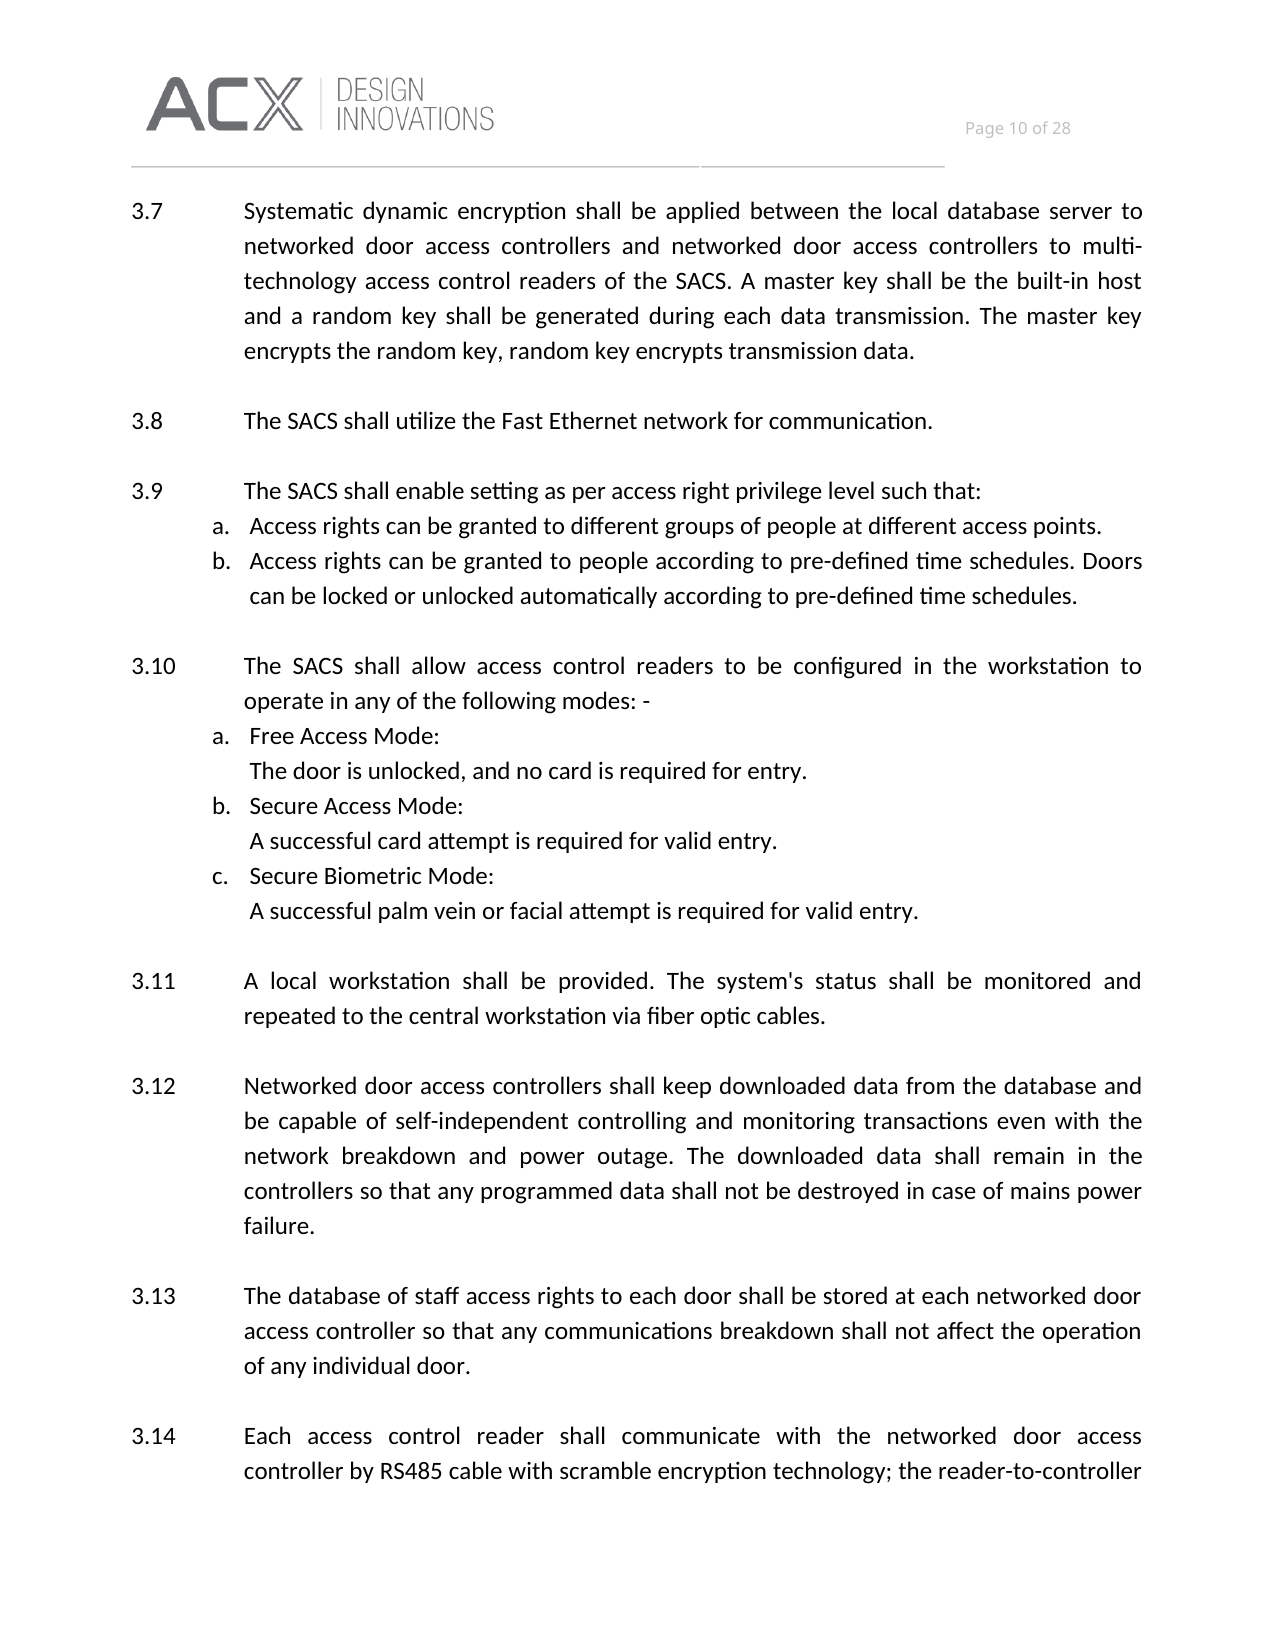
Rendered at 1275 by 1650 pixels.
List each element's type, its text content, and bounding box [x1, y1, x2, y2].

list Access rights can be granted to different groups of people at different access points. [212, 510, 1144, 540]
list The SACS shall allow access control readers to be configured in the workstation to operate in any of the following modes: - [131, 650, 1144, 715]
list Networked door access controllers shall keep downloaded data from the database and be capable of self-independent controlling and monitoring transactions even with the network breakdown and power outage. The downloaded data shall remain in the controllers so that any programmed data shall not be destroyed in case of mains power failure. [131, 1070, 1144, 1240]
text The door is unlocked, and no card is required for entry. [249, 755, 1144, 785]
list The SACS shall enable setting as per access right privilege level such that: [131, 475, 1144, 505]
list The database of staff access rights to each door shall be stored at each networked door access controller so that any communications breakdown shall not affect the operation of any individual door. [131, 1280, 1144, 1380]
list Secure Access Mode: [212, 790, 1144, 820]
text A successful palm vein or facial attempt is required for valid entry. [249, 895, 1144, 925]
list Systematic dynamic encryption shall be applied between the local database server to networked door access controllers and networked door access controllers to multi-technology access control readers of the SACS. A master key shall be the built-in host and a random key shall be generated during each data transmission. The master key encrypts the random key, random key encrypts transmission data. [131, 195, 1144, 365]
picture [137, 73, 498, 135]
list Access rights can be granted to people according to pre-defined time schedules. Doors can be locked or unlocked automatically according to pre-defined time schedules. [212, 545, 1144, 610]
text A successful card attempt is required for valid entry. [249, 825, 1144, 855]
list The SACS shall utilize the Fast Ethernet network for communication. [131, 405, 1144, 435]
list Secure Biometric Mode: [212, 860, 1144, 890]
list Free Access Mode: [212, 720, 1144, 750]
list A local workstation shall be provided. The system's status shall be monitored and repeated to the central workstation via fiber optic cables. [131, 965, 1144, 1030]
